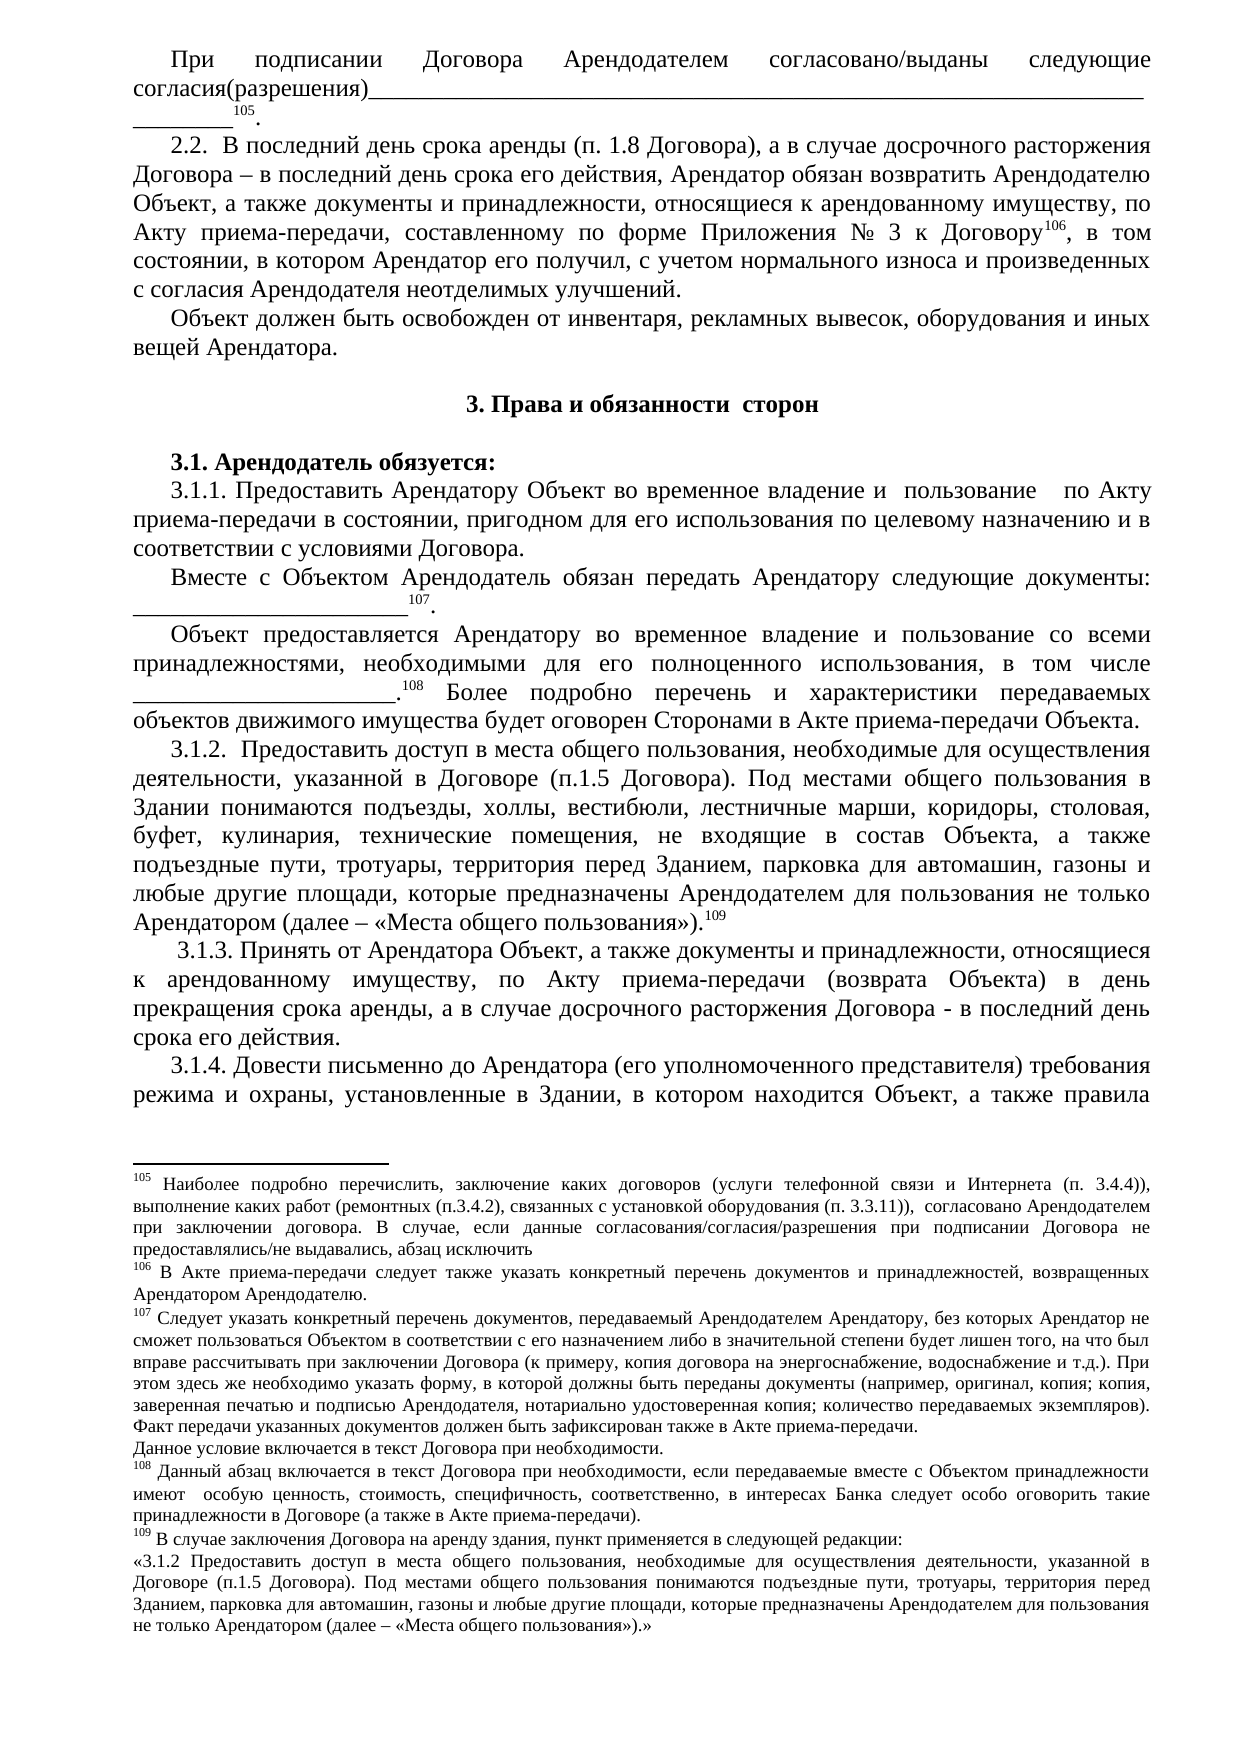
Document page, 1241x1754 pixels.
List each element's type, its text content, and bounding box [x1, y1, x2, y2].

text Объект предоставляется Арендатору во временное владение и пользование со всеми принадлежностями, необходимыми для его полноценного использования, в том числе _____________________. Более подробно перечень и характеристики передаваемых объектов движимого имущества будет оговорен Сторонами в Акте приема-передачи Объекта. [133, 619, 1152, 734]
text При подписании Договора Арендодателем согласовано/выданы следующие согласия(разрешения)______________________________________________________________________. [133, 44, 1152, 131]
text 3.1.3. Принять от Арендатора Объект, а также документы и принадлежности, относящиеся к арендованному имуществу, по Акту приема-передачи (возврата Объекта) в день прекращения срока аренды, а в случае досрочного расторжения Договора - в последний день срока его действия. [133, 936, 1152, 1051]
text 3.1.1. Предоставить Арендатору Объект во временное владение и пользование по Акту приема-передачи в состоянии, пригодном для его использования по целевому назначению и в соответствии с условиями Договора. [133, 476, 1152, 562]
text 3.1. Арендодатель обязуется: [133, 447, 1152, 476]
text 2.2. В последний день срока аренды (п. 1.8 Договора), а в случае досрочного расторжения Договора – в последний день срока его действия, Арендатор обязан возвратить Арендодателю Объект, а также документы и принадлежности, относящиеся к арендованному имуществу, по Акту приема-передачи, составленному по форме Приложения № 3 к Договору, в том состоянии, в котором Арендатор его получил, с учетом нормального износа и произведенных с согласия Арендодателя неотделимых улучшений. [133, 131, 1152, 303]
text 3.1.2. Предоставить доступ в места общего пользования, необходимые для осуществления деятельности, указанной в Договоре (п.1.5 Договора). Под местами общего пользования в Здании понимаются подъезды, холлы, вестибюли, лестничные марши, коридоры, столовая, буфет, кулинария, технические помещения, не входящие в состав Объекта, а также подъездные пути, тротуары, территория перед Зданием, парковка для автомашин, газоны и любые другие площади, которые предназначены Арендодателем для пользования не только Арендатором (далее – «Места общего пользования»). [133, 734, 1152, 936]
text 3. Права и обязанности сторон [133, 389, 1152, 418]
text 3.1.4. Довести письменно до Арендатора (его уполномоченного представителя) требования режима и охраны, установленные в Здании, в котором находится Объект, а также правила использования Объекта и Мест общего пользования, порядок производства работ в Здании и на Объекте. [133, 1051, 1152, 1108]
text Объект должен быть освобожден от инвентаря, рекламных вывесок, оборудования и иных вещей Арендатора. [133, 303, 1152, 361]
text Вместе с Объектом Арендодатель обязан передать Арендатору следующие документы: ______________________. [133, 562, 1152, 619]
